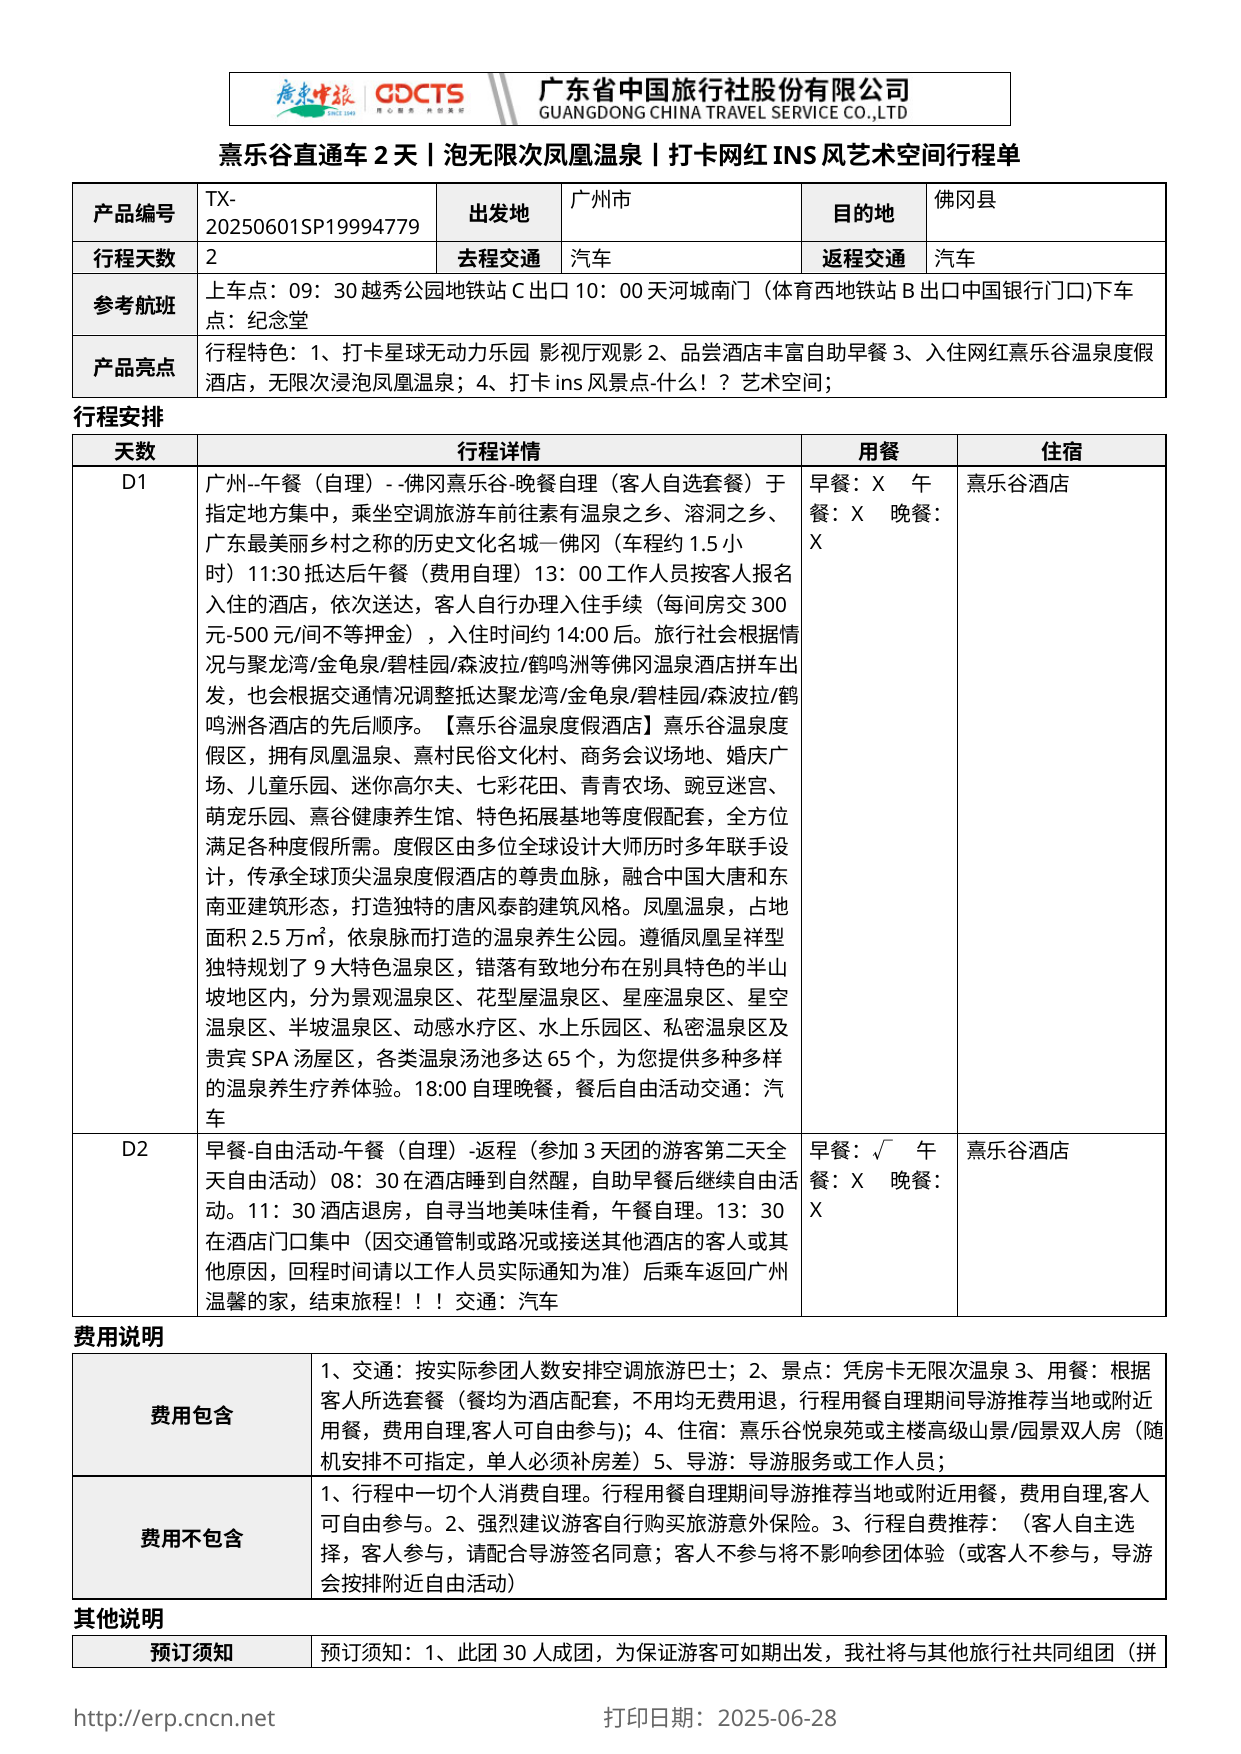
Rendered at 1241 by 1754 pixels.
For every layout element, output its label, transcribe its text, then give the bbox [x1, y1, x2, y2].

table_header 目的地 [802, 184, 926, 241]
table_header 费用包含 [73, 1354, 311, 1475]
table_header TX-20250601SP19994779 [198, 184, 436, 241]
table_cell 熹乐谷酒店 [958, 467, 1165, 1133]
table_cell 去程交通 [437, 242, 561, 272]
table_header 行程详情 [198, 435, 801, 465]
table_cell 1、行程中一切个人消费自理。行程用餐自理期间导游推荐当地或附近用餐，费用自理,客人可自由参与。2、强烈建议游客自行购买旅游意外保险。 [312, 1477, 1165, 1598]
picture [230, 73, 1010, 125]
table_cell 产品亮点 [73, 336, 197, 397]
table_header 佛冈县 [927, 184, 1165, 241]
table_cell D2 [73, 1134, 197, 1316]
table_header 住宿 [958, 435, 1165, 465]
table_cell 早餐-自由活动-午餐（自理）-返程（参加3天团的游客第二天全天自由活动） [198, 1134, 801, 1316]
text 熹乐谷直通车2天丨泡无限次凤凰温泉丨打卡网红INS风艺术空间行程单 [73, 136, 1167, 172]
table_cell 汽车 [562, 242, 801, 272]
table_header 广州市 [562, 184, 801, 241]
table_cell 参考航班 [73, 274, 197, 334]
table_cell 费用不包含 [73, 1477, 311, 1598]
table_header 用餐 [802, 435, 957, 465]
table_cell 行程天数 [73, 242, 197, 272]
table_cell 早餐：X 午餐：X 晚餐：X [802, 467, 957, 1133]
table_cell 早餐：√ 午餐：X 晚餐：X [802, 1134, 957, 1316]
table_header 出发地 [437, 184, 561, 241]
table_cell 2 [198, 242, 436, 272]
table_cell 广州--午餐（自理）- -佛冈熹乐谷-晚餐自理（客人自选套餐） [198, 467, 801, 1133]
table_header 1、交通：按实际参团人数安排空调旅游巴士； [312, 1354, 1165, 1475]
text 费用说明 [73, 1318, 1167, 1352]
table_cell D1 [73, 467, 197, 1133]
table_cell 行程特色： [198, 336, 1165, 397]
table_cell 汽车 [927, 242, 1165, 272]
table_header 预订须知： [312, 1636, 1165, 1667]
table_header 预订须知 [73, 1636, 311, 1667]
text 行程安排 [73, 399, 1167, 432]
text 其他说明 [73, 1601, 1167, 1634]
table_cell 熹乐谷酒店 [958, 1134, 1165, 1316]
table_header 产品编号 [73, 184, 197, 241]
table_header 天数 [73, 435, 197, 465]
table_cell 返程交通 [802, 242, 926, 272]
table_cell 上车点： [198, 274, 1165, 334]
